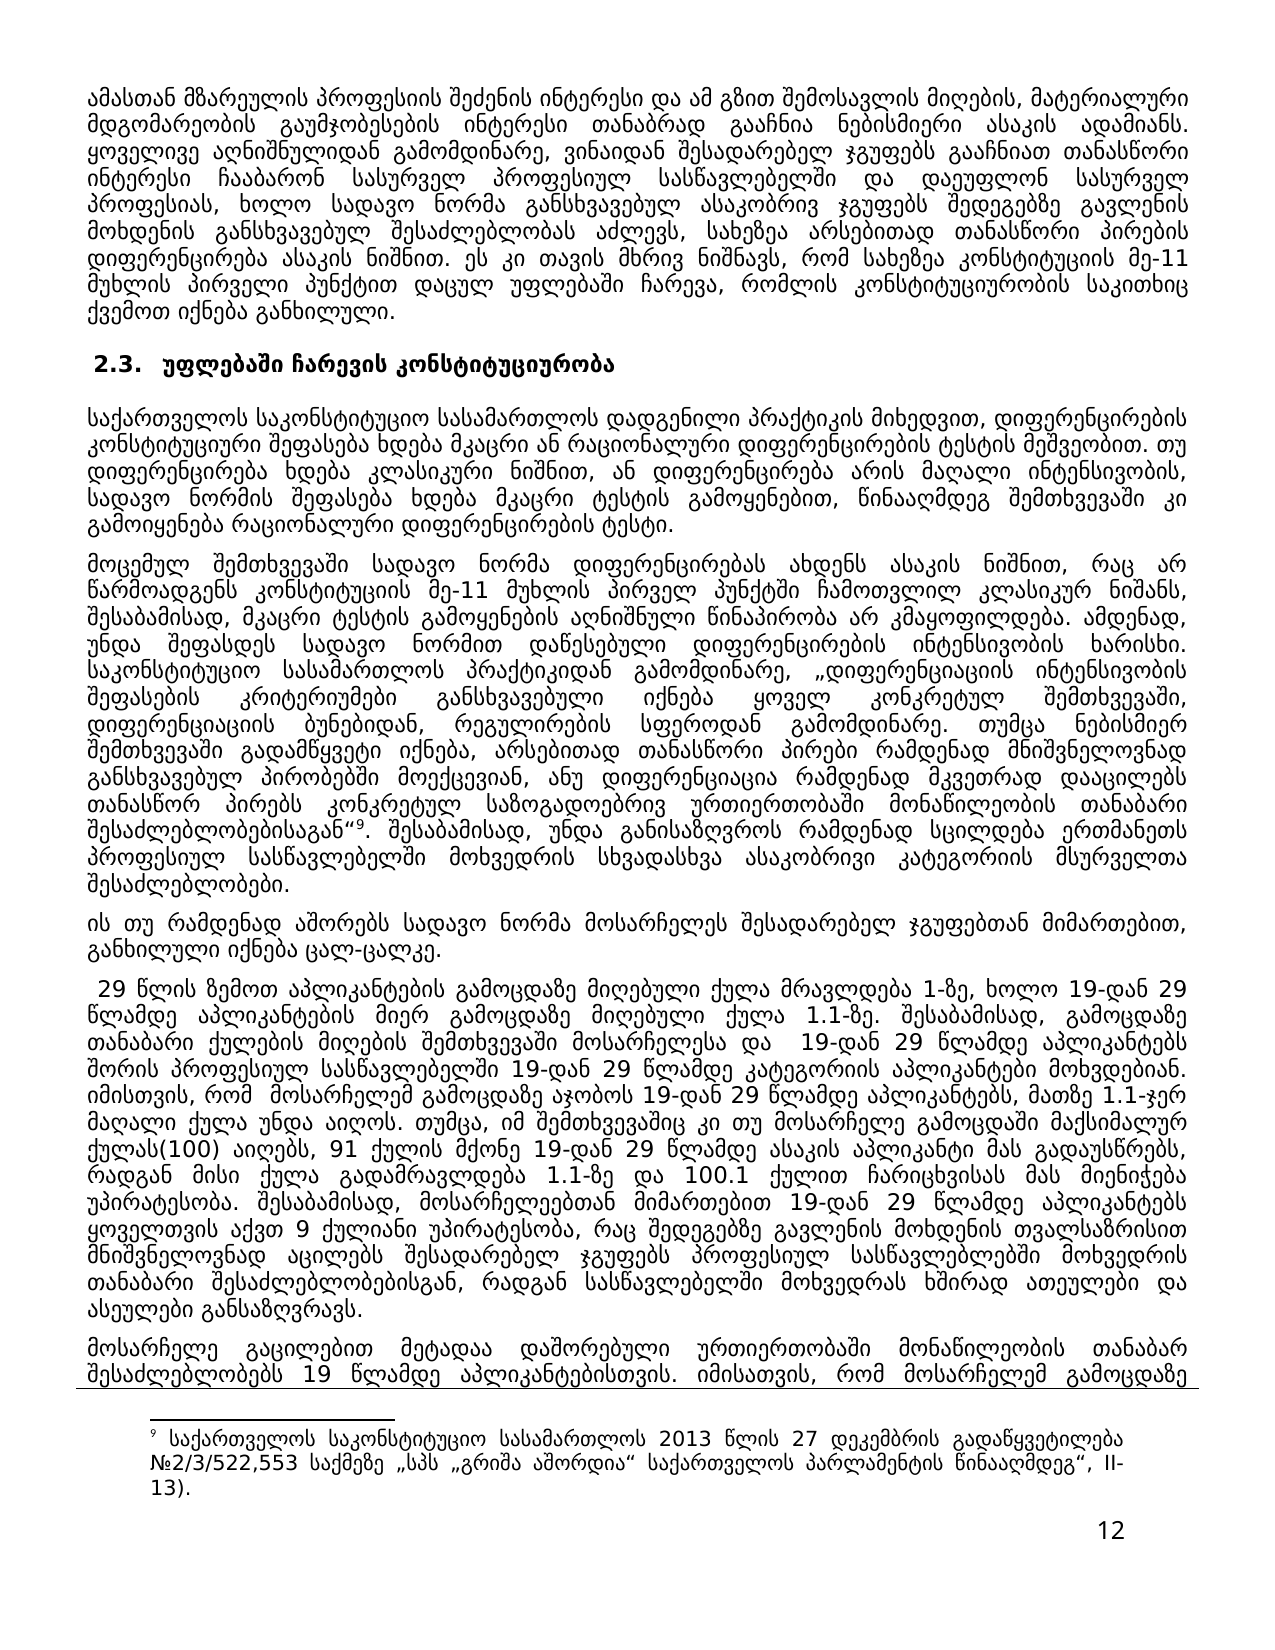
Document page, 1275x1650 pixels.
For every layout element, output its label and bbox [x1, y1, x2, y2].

table_header [76, 85, 1199, 1388]
